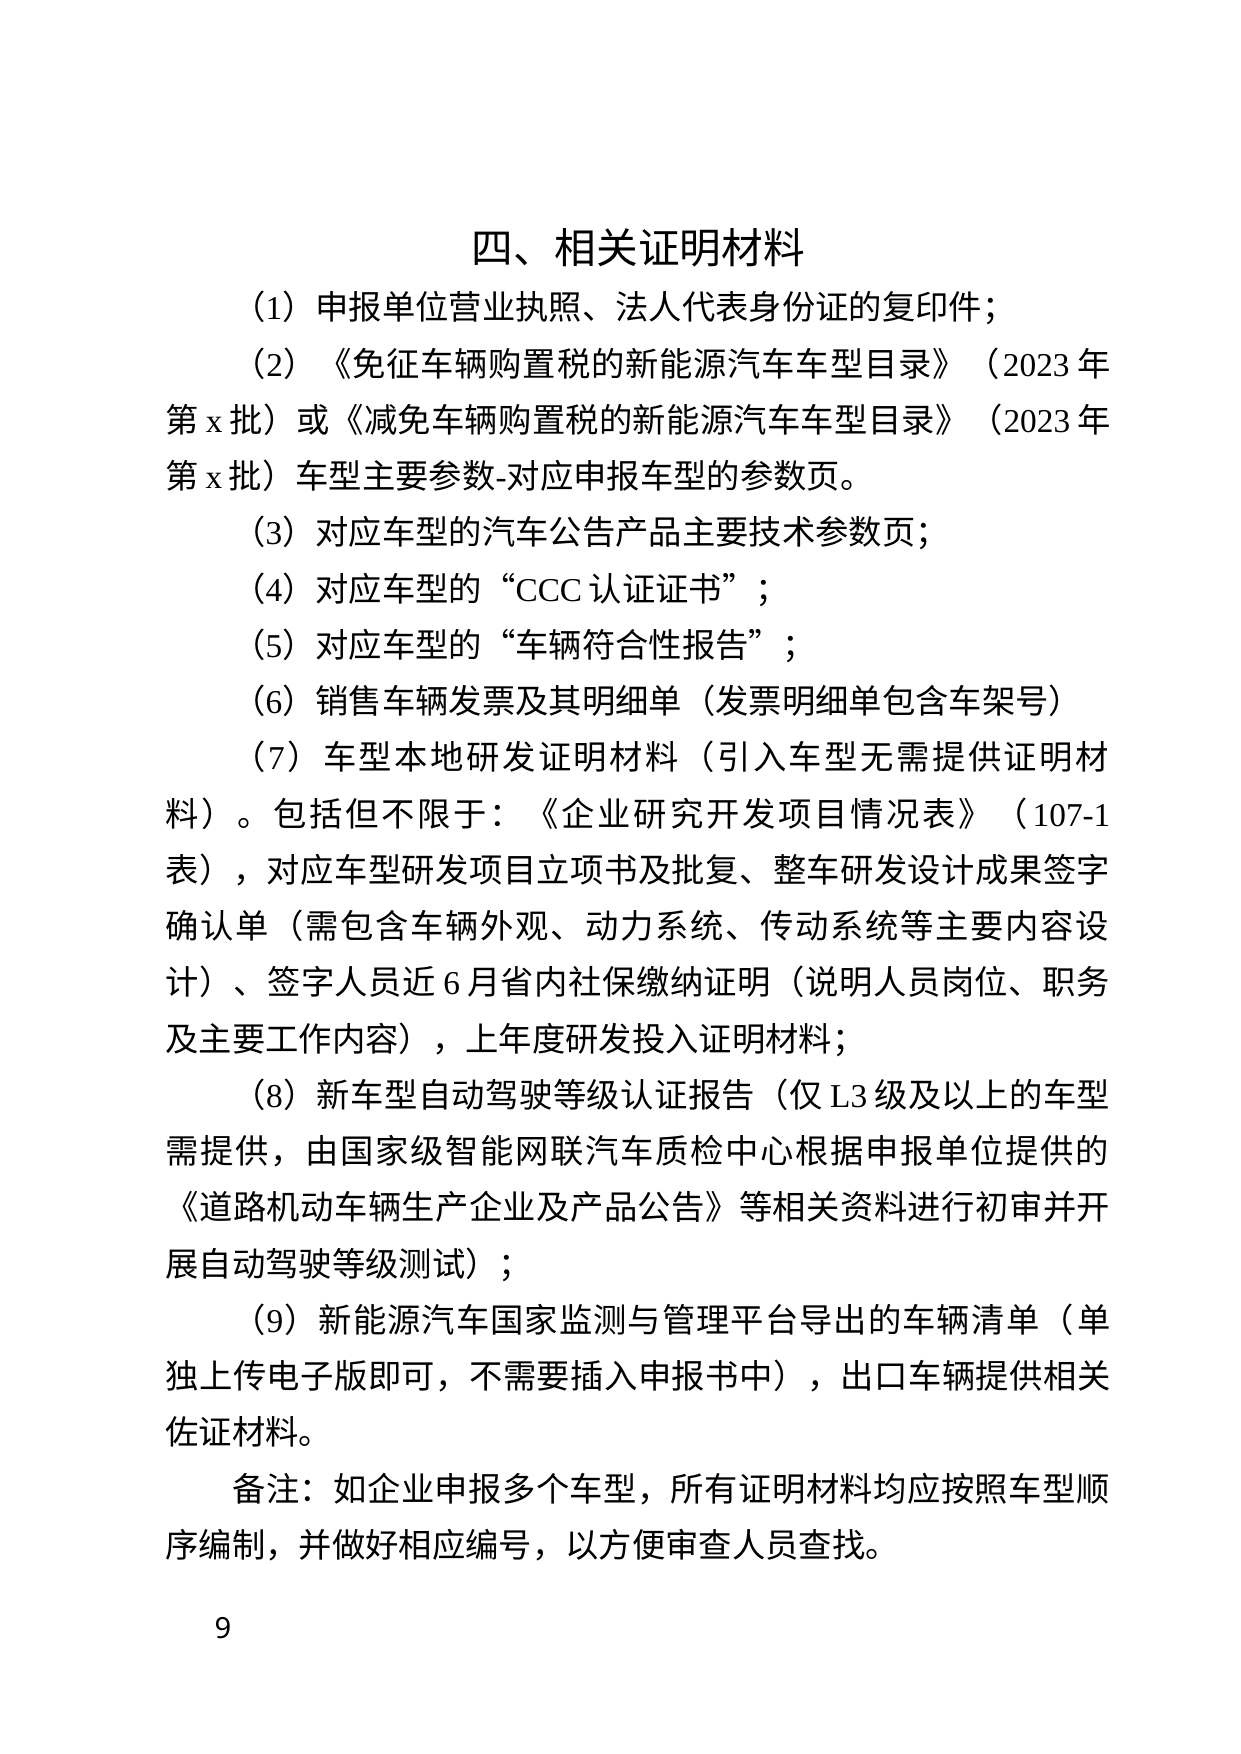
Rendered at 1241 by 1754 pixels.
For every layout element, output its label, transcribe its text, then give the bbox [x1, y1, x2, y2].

text （9）新能源汽车国家监测与管理平台导出的车辆清单（单独上传电子版即可，不需要插入申报书中），出口车辆提供相关佐证材料。 [165, 1287, 1110, 1456]
text （7）车型本地研发证明材料（引入车型无需提供证明材料）。包括但不限于：《企业研究开发项目情况表》（107-1表），对应车型研发项目立项书及批复、整车研发设计成果签字确认单（需包含车辆外观、动力系统、传动系统等主要内容设计）、签字人员近6月省内社保缴纳证明（说明人员岗位、职务及主要工作内容），上年度研发投入证明材料； [165, 725, 1110, 1062]
text （4）对应车型的“CCC认证证书”； [165, 556, 1110, 612]
text （5）对应车型的“车辆符合性报告”； [165, 612, 1110, 668]
text （3）对应车型的汽车公告产品主要技术参数页； [165, 500, 1110, 556]
text （6）销售车辆发票及其明细单（发票明细单包含车架号） [165, 668, 1110, 725]
text （2）《免征车辆购置税的新能源汽车车型目录》（2023年第x批）或《减免车辆购置税的新能源汽车车型目录》（2023年第x批）车型主要参数-对应申报车型的参数页。 [165, 331, 1110, 500]
text 备注：如企业申报多个车型，所有证明材料均应按照车型顺序编制，并做好相应编号，以方便审查人员查找。 [165, 1456, 1110, 1568]
subtitle 四、相关证明材料 [165, 218, 1110, 275]
text （1）申报单位营业执照、法人代表身份证的复印件； [165, 275, 1110, 331]
text （8）新车型自动驾驶等级认证报告（仅L3级及以上的车型需提供，由国家级智能网联汽车质检中心根据申报单位提供的《道路机动车辆生产企业及产品公告》等相关资料进行初审并开展自动驾驶等级测试）； [165, 1062, 1110, 1287]
